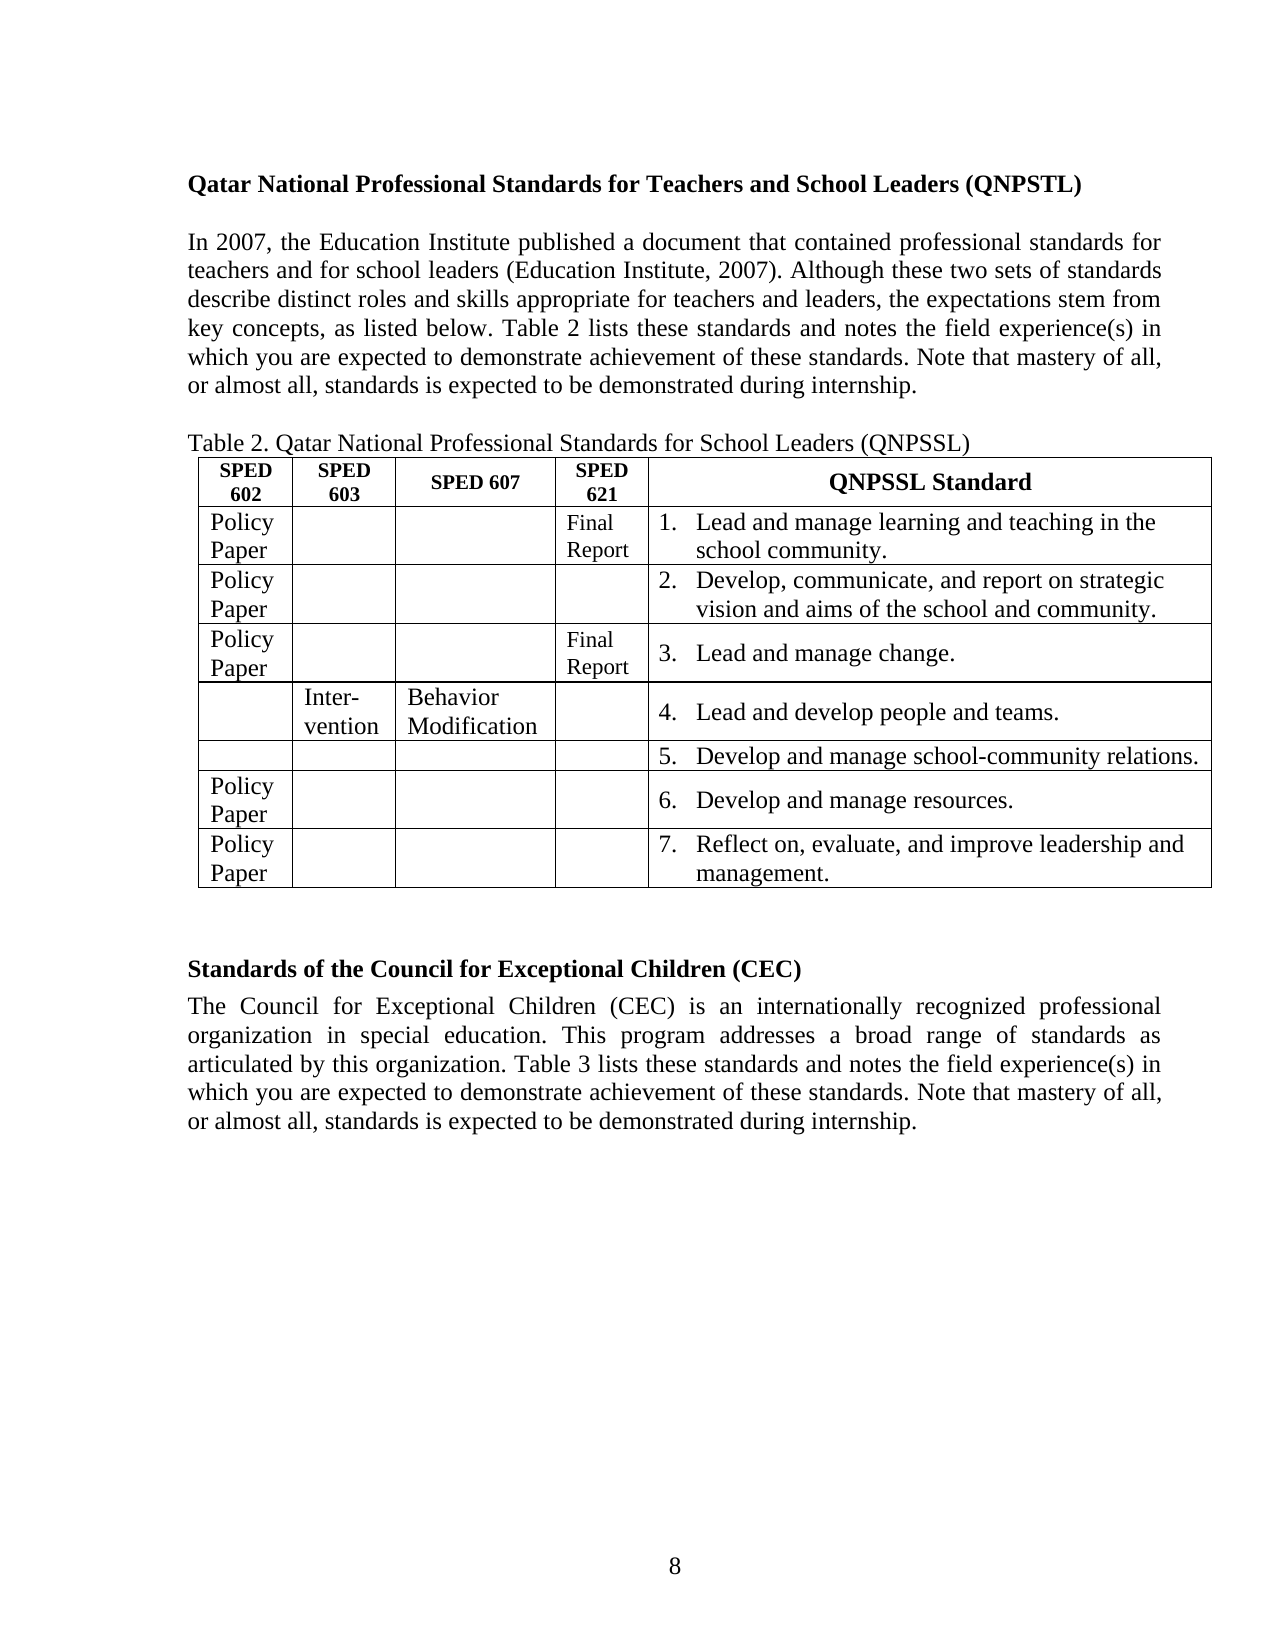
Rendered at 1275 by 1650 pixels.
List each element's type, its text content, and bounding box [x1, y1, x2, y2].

table_cell [396, 507, 555, 564]
table_cell [293, 741, 395, 770]
table_cell [293, 771, 395, 828]
table_cell [396, 771, 555, 828]
table_header SPED 603 [293, 458, 395, 506]
table_cell [293, 565, 395, 623]
table_cell Lead and manage change. [649, 624, 1211, 681]
subtitle Standards of the Council for Exceptional Children (CEC) [187, 954, 1162, 983]
table_cell [396, 565, 555, 623]
table_cell Final Report [556, 507, 648, 564]
table_cell [556, 829, 648, 887]
table_cell [556, 771, 648, 828]
table_cell Develop and manage school-community relations. [649, 741, 1211, 770]
table_cell Lead and manage learning and teaching in the school community. [649, 507, 1211, 564]
table_cell Inter-vention [293, 683, 395, 740]
table_cell [199, 741, 292, 770]
table_cell Develop, communicate, and report on strategic vision and aims of the school and community. [649, 565, 1211, 623]
table_header QNPSSL Standard [649, 458, 1211, 506]
table_cell [396, 741, 555, 770]
table_cell [556, 683, 648, 740]
table_cell Behavior Modification [396, 683, 555, 740]
table_cell [396, 829, 555, 887]
table_cell Policy Paper [199, 771, 292, 828]
table_cell Reflect on, evaluate, and improve leadership and management. [649, 829, 1211, 887]
text Table 2. Qatar National Professional Standards for School Leaders (QNPSSL) [187, 428, 1162, 457]
table_cell [199, 683, 292, 740]
table_cell Final Report [556, 624, 648, 681]
table_cell Lead and develop people and teams. [649, 683, 1211, 740]
table_cell Policy Paper [199, 624, 292, 681]
table_cell [556, 741, 648, 770]
table_cell Policy Paper [199, 565, 292, 623]
text In 2007, the Education Institute published a document that contained professional standards for teachers and for school leaders (Education Institute, 2007). Although these two sets of standards describe distinct roles and skills appropriate for teachers and leaders, the expectations stem from key concepts, as listed below. Table 2 lists these standards and notes the field experience(s) in which you are expected to demonstrate achievement of these standards. Note that mastery of all, or almost all, standards is expected to be demonstrated during internship. [187, 227, 1162, 399]
table_header SPED 607 [396, 458, 555, 506]
table_header SPED 602 [199, 458, 292, 506]
table_header SPED 621 [556, 458, 648, 506]
table_cell [293, 624, 395, 681]
table_cell [293, 507, 395, 564]
table_cell [293, 829, 395, 887]
table_cell Policy Paper [199, 507, 292, 564]
table_cell Policy Paper [199, 829, 292, 887]
table_cell [396, 624, 555, 681]
table_cell [556, 565, 648, 623]
table_cell Develop and manage resources. [649, 771, 1211, 828]
subtitle Qatar National Professional Standards for Teachers and School Leaders (QNPSTL) [187, 169, 1162, 198]
text The Council for Exceptional Children (CEC) is an internationally recognized professional organization in special education. This program addresses a broad range of standards as articulated by this organization. Table 3 lists these standards and notes the field experience(s) in which you are expected to demonstrate achievement of these standards. Note that mastery of all, or almost all, standards is expected to be demonstrated during internship. [187, 991, 1162, 1135]
